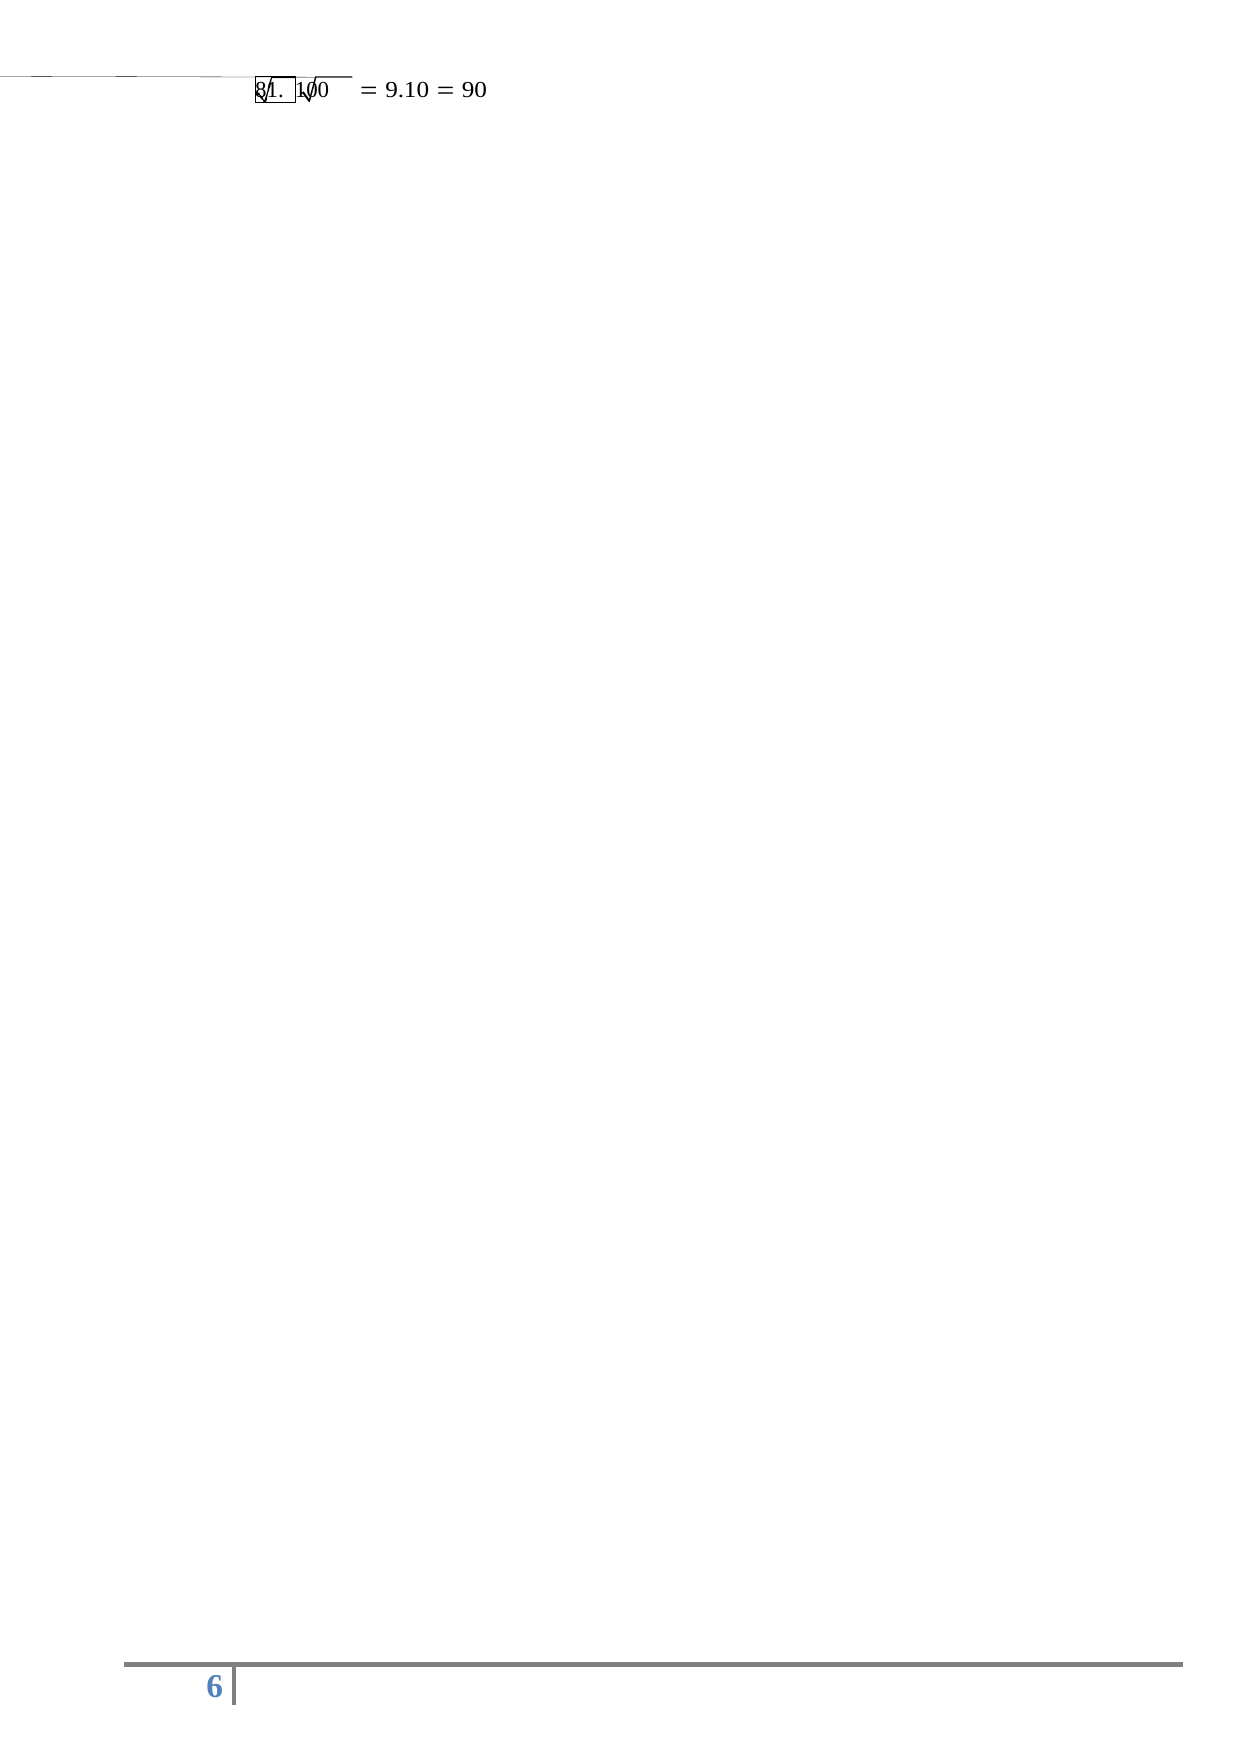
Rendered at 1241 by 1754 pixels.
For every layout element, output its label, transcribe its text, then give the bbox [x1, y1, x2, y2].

text  9.10  90 [359, 76, 1194, 103]
picture [256, 78, 295, 102]
